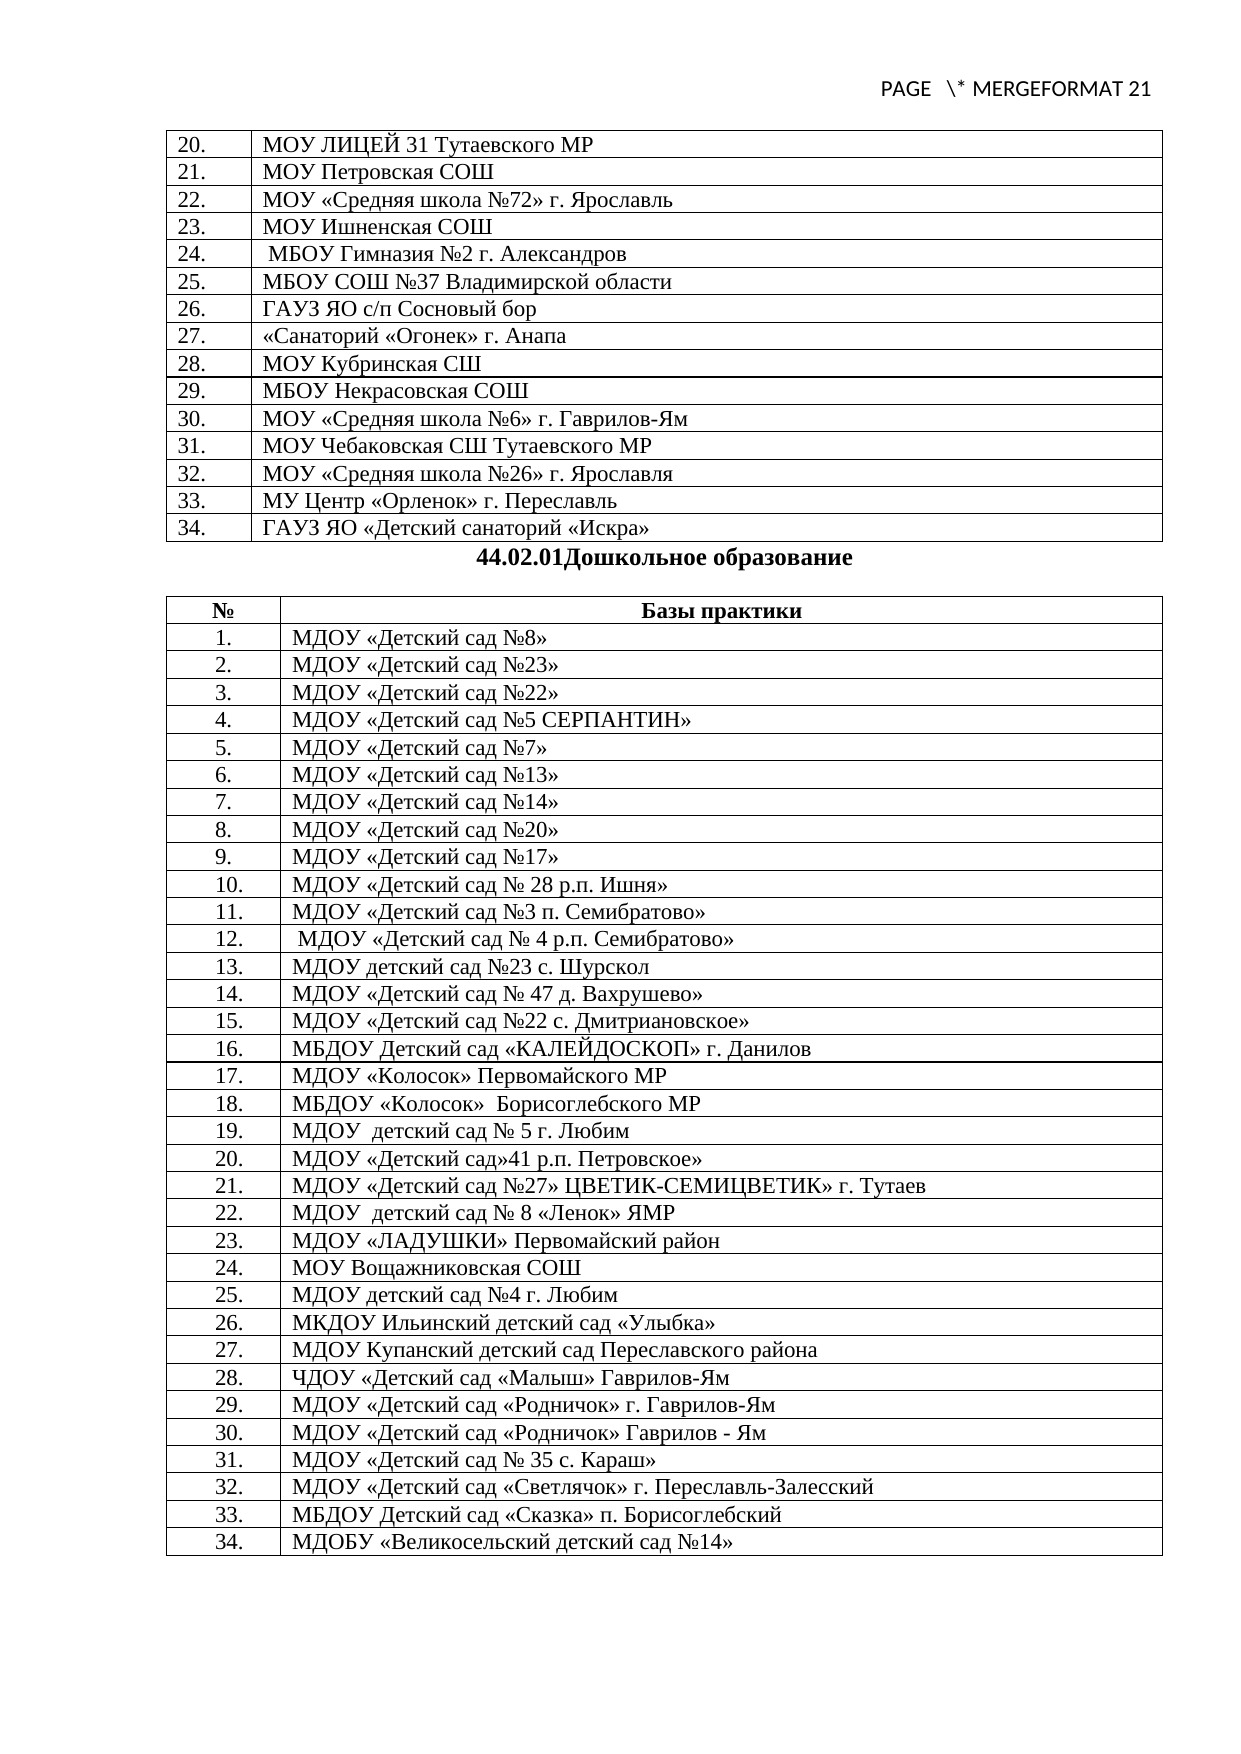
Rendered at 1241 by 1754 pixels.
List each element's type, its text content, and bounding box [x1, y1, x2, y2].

table_cell МДОУ «Детский сад №23» [281, 651, 1162, 678]
table_cell [167, 898, 280, 924]
table_cell [167, 158, 251, 184]
table_cell [167, 405, 251, 431]
table_cell МДОУ детский сад № 8 «Ленок» ЯМР [281, 1199, 1162, 1226]
table_cell МДОУ «Детский сад № 47 д. Вахрушево» [281, 980, 1162, 1007]
table_cell МДОУ Купанский детский сад Переславского района [281, 1336, 1162, 1363]
table_cell [167, 487, 251, 513]
table_cell МОУ «Средняя школа №6» г. Гаврилов-Ям [252, 405, 1162, 431]
table_cell [167, 734, 280, 760]
table_cell МДОУ детский сад № 5 г. Любим [281, 1117, 1162, 1143]
table_cell [167, 1446, 280, 1472]
table_cell МОУ «Средняя школа №26» г. Ярославля [252, 460, 1162, 486]
table_cell МДОУ «ЛАДУШКИ» Первомайский район [281, 1227, 1162, 1253]
table_cell МБОУ Некрасовская СОШ [252, 378, 1162, 404]
table_cell МДОУ «Детский сад №13» [281, 761, 1162, 787]
table_cell МДОУ «Детский сад «Родничок» г. Гаврилов-Ям [281, 1391, 1162, 1417]
table_cell [167, 323, 251, 349]
table_cell [167, 514, 251, 541]
table_cell МОУ «Средняя школа №72» г. Ярославль [252, 186, 1162, 212]
table_cell МДОУ «Детский сад №5 СЕРПАНТИН» [281, 706, 1162, 733]
table_cell МДОУ «Детский сад №20» [281, 816, 1162, 842]
table_cell [167, 432, 251, 458]
table_cell МДОУ «Детский сад»41 р.п. Петровское» [281, 1145, 1162, 1171]
table_cell МОУ ЛИЦЕЙ 31 Тутаевского МР [252, 131, 1162, 157]
table_cell МДОУ «Детский сад №27» ЦВЕТИК-СЕМИЦВЕТИК» г. Тутаев [281, 1172, 1162, 1198]
table_cell [167, 1501, 280, 1527]
table_cell МОУ Чебаковская СШ Тутаевского МР [252, 432, 1162, 458]
table_cell МБОУ СОШ №37 Владимирской области [252, 268, 1162, 294]
table_cell [167, 268, 251, 294]
table_cell МОУ Ишненская СОШ [252, 213, 1162, 239]
table_cell «Санаторий «Огонек» г. Анапа [252, 323, 1162, 349]
table_cell МОУ Кубринская СШ [252, 350, 1162, 376]
table_cell [167, 213, 251, 239]
table_cell [167, 953, 280, 979]
table_cell МДОУ «Детский сад № 28 р.п. Ишня» [281, 871, 1162, 897]
table_cell [167, 1336, 280, 1363]
table_cell [167, 460, 251, 486]
table_cell МБДОУ Детский сад «Сказка» п. Борисоглебский [281, 1501, 1162, 1527]
table_cell МКДОУ Ильинский детский сад «Улыбка» [281, 1309, 1162, 1335]
table_cell [167, 980, 280, 1007]
table_cell МДОБУ «Великосельский детский сад №14» [281, 1528, 1162, 1554]
table_cell МУ Центр «Орленок» г. Переславль [252, 487, 1162, 513]
table_cell [167, 1227, 280, 1253]
table_cell ГАУЗ ЯО с/п Сосновый бор [252, 295, 1162, 322]
table_cell [167, 843, 280, 869]
table_cell [167, 1282, 280, 1308]
table_cell МДОУ детский сад №4 г. Любим [281, 1282, 1162, 1308]
table_cell [167, 1090, 280, 1116]
table_cell [167, 1199, 280, 1226]
table_cell МБОУ Гимназия №2 г. Александров [252, 240, 1162, 267]
table_cell [167, 350, 251, 376]
table_cell МДОУ «Детский сад №14» [281, 789, 1162, 815]
table_cell МДОУ «Колосок» Первомайского МР [281, 1063, 1162, 1089]
table_cell МБДОУ «Колосок» Борисоглебского МР [281, 1090, 1162, 1116]
text 44.02.01Дошкольное образование [177, 542, 1152, 571]
table_cell МДОУ «Детский сад № 4 р.п. Семибратово» [281, 925, 1162, 952]
table_cell МДОУ «Детский сад №17» [281, 843, 1162, 869]
table_cell МДОУ «Детский сад №8» [281, 624, 1162, 650]
table_cell МДОУ «Детский сад №22 с. Дмитриановское» [281, 1008, 1162, 1034]
table_cell [167, 789, 280, 815]
table_cell [167, 1473, 280, 1500]
table_cell [167, 651, 280, 678]
table_cell МОУ Вощажниковская СОШ [281, 1254, 1162, 1281]
table_cell [167, 1172, 280, 1198]
table_cell [167, 1528, 280, 1554]
table_cell [167, 1063, 280, 1089]
table_cell ГАУЗ ЯО «Детский санаторий «Искра» [252, 514, 1162, 541]
table_cell МДОУ «Детский сад №22» [281, 679, 1162, 705]
table_cell [167, 131, 251, 157]
table_cell [167, 1145, 280, 1171]
table_cell МДОУ «Детский сад № 35 с. Караш» [281, 1446, 1162, 1472]
table_cell МДОУ «Детский сад №3 п. Семибратово» [281, 898, 1162, 924]
table_cell [167, 378, 251, 404]
table_cell МОУ Петровская СОШ [252, 158, 1162, 184]
table_cell [167, 1309, 280, 1335]
table_cell [167, 679, 280, 705]
table_cell [167, 871, 280, 897]
table_cell [167, 1419, 280, 1445]
table_cell [167, 186, 251, 212]
table_header № [167, 597, 280, 623]
table_cell ЧДОУ «Детский сад «Малыш» Гаврилов-Ям [281, 1364, 1162, 1390]
table_cell [167, 295, 251, 322]
table_header Базы практики [281, 597, 1162, 623]
table_cell [167, 1008, 280, 1034]
table_cell [167, 1364, 280, 1390]
table_cell МБДОУ Детский сад «КАЛЕЙДОСКОП» г. Данилов [281, 1035, 1162, 1061]
table_cell МДОУ «Детский сад №7» [281, 734, 1162, 760]
table_cell МДОУ «Детский сад «Родничок» Гаврилов - Ям [281, 1419, 1162, 1445]
table_cell [167, 925, 280, 952]
table_cell [167, 816, 280, 842]
table_cell [167, 1117, 280, 1143]
table_cell МДОУ «Детский сад «Светлячок» г. Переславль-Залесский [281, 1473, 1162, 1500]
table_cell [167, 1035, 280, 1061]
table_cell [167, 624, 280, 650]
table_cell [167, 706, 280, 733]
table_cell [167, 761, 280, 787]
table_cell МДОУ детский сад №23 с. Шурскол [281, 953, 1162, 979]
table_cell [167, 1254, 280, 1281]
table_cell [167, 240, 251, 267]
table_cell [167, 1391, 280, 1417]
